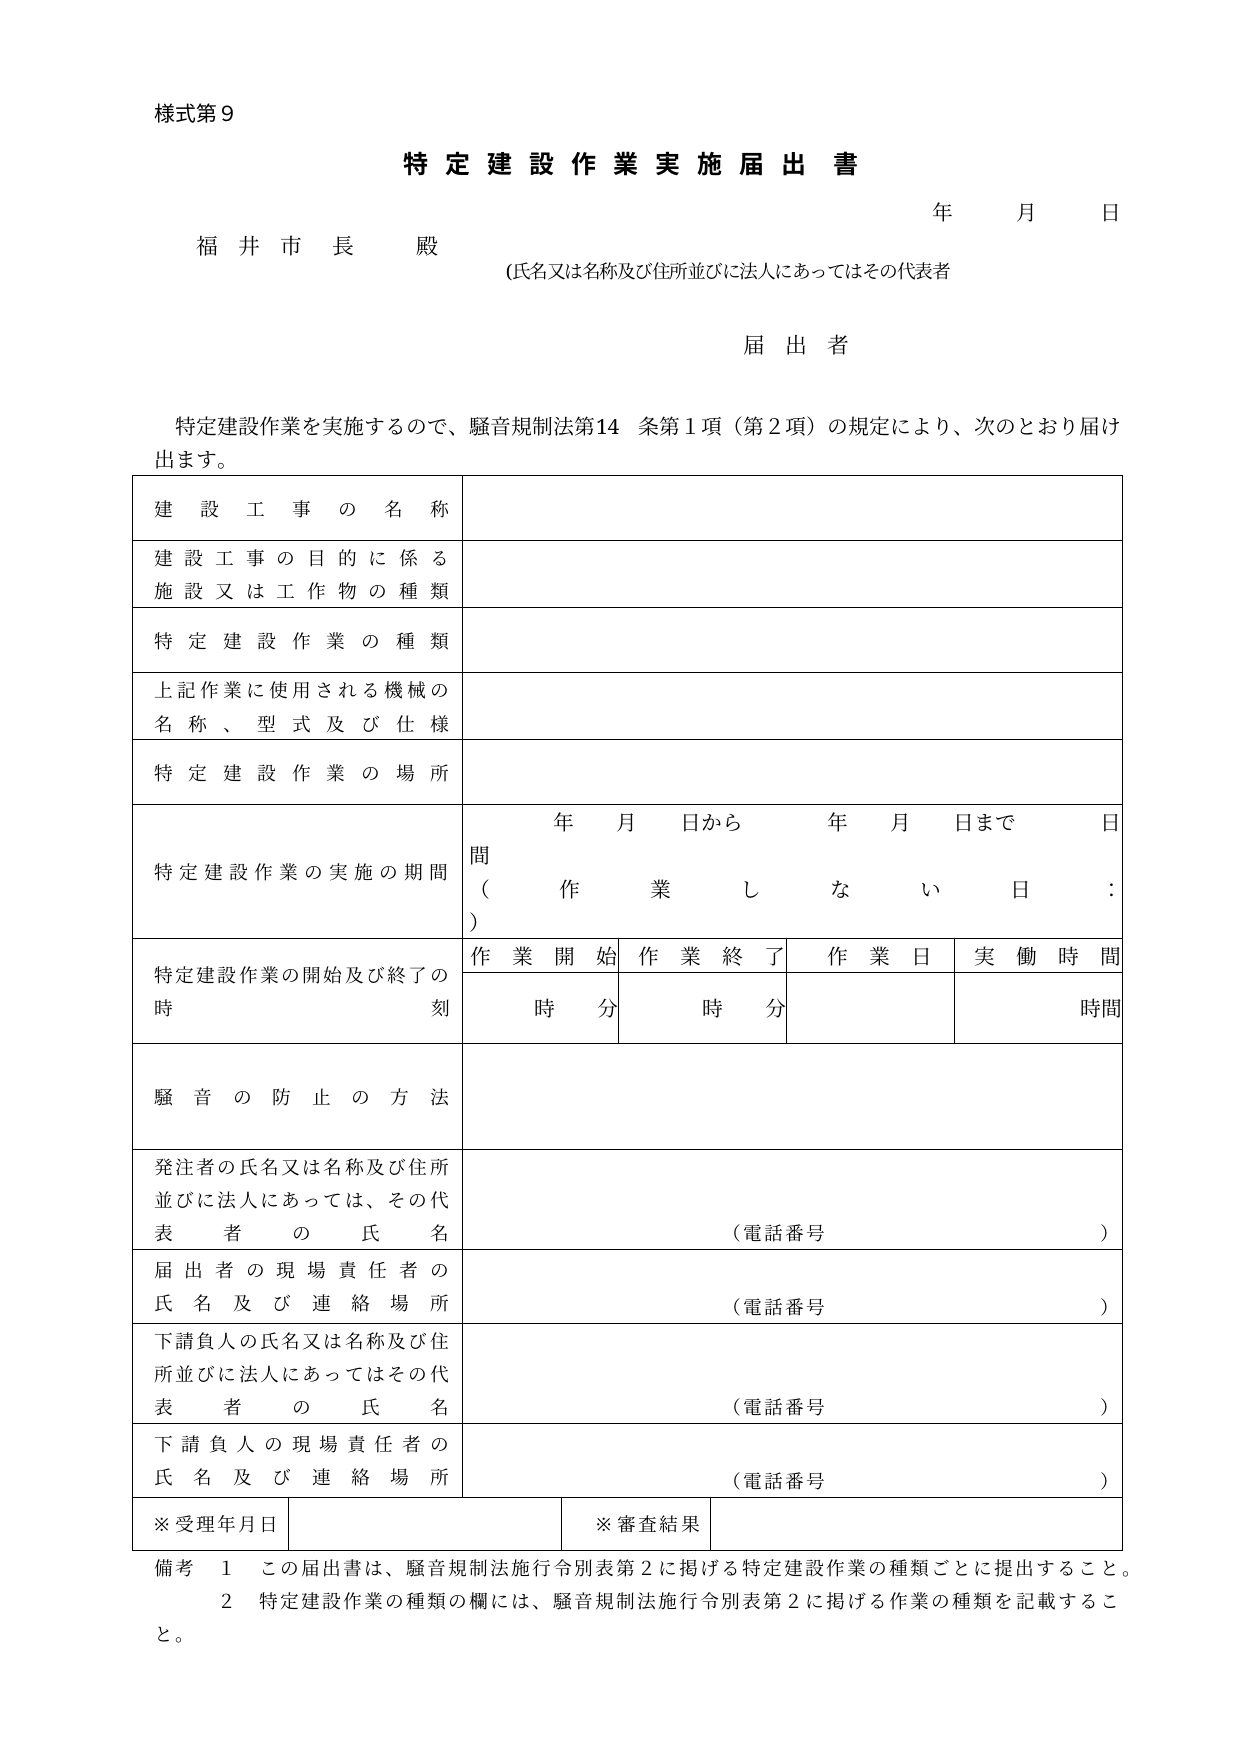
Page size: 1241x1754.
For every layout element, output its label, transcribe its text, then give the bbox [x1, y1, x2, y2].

text 福井市長 殿 [154, 228, 1122, 261]
table_cell 特定建設作業の場所 [133, 740, 462, 804]
table_cell [463, 1044, 1122, 1149]
table_cell [463, 740, 1122, 804]
table_cell （電話番号 ） [463, 1324, 1122, 1423]
text 備考 １ この届出書は、騒音規制法施行令別表第２に掲げる特定建設作業の種類ごとに提出すること。 [154, 1551, 1122, 1584]
table_cell [787, 973, 954, 1042]
table_cell 騒音の防止の方法 [133, 1044, 462, 1149]
table_cell ※ 受理年月日 [133, 1498, 288, 1550]
table_cell 特定建設作業の種類 [133, 608, 462, 672]
table_cell 時 分 [463, 973, 618, 1042]
table_header 建設工事の名称 [133, 476, 462, 540]
text 特定建設作業実施届出書 [154, 129, 1124, 195]
table_cell 発注者の氏名又は名称及び住所並びに法人にあっては、その代表者の氏名 [133, 1150, 462, 1249]
text 届出者 [154, 327, 1122, 360]
table_cell [463, 541, 1122, 607]
table_cell 実 働 時 間 [955, 939, 1122, 972]
table_cell （電話番号 ） [463, 1424, 1122, 1497]
table_cell 年 月 日から 年 月 日まで 日間 （作業しない日： ） [463, 805, 1122, 937]
table_cell 作 業 終 了 [619, 939, 786, 972]
table_cell 作 業 日 [787, 939, 954, 972]
table_cell 特定建設作業の実施の期間 [133, 805, 462, 937]
table_cell ※ 審査結果 [562, 1498, 710, 1550]
table_cell 建設工事の目的に係る 施設又は工作物の種類 [133, 541, 462, 607]
table_cell [463, 673, 1122, 739]
table_cell （電話番号 ） [463, 1150, 1122, 1249]
text 年 月 日 [774, 195, 1122, 228]
table_cell [289, 1498, 561, 1550]
table_cell 作 業 開 始 [463, 939, 618, 972]
table_cell 特定建設作業の開始及び終了の時刻 [133, 939, 462, 1042]
text 特定建設作業を実施するので、騒音規制法第14条第１項（第２項）の規定により、次のとおり届け出ます。 [154, 409, 1122, 475]
table_cell 下請負人の氏名又は名称及び住所並びに法人にあってはその代表者の氏名 [133, 1324, 462, 1423]
table_header [463, 476, 1122, 540]
text ２ 特定建設作業の種類の欄には、騒音規制法施行令別表第２に掲げる作業の種類を記載すること。 [154, 1584, 1122, 1650]
table_cell （電話番号 ） [463, 1250, 1122, 1323]
text 様式第９ [154, 96, 1122, 129]
table_cell 時 分 [619, 973, 786, 1042]
table_cell [711, 1498, 1122, 1550]
table_cell 届出者の現場責任者の 氏名及び連絡場所 [133, 1250, 462, 1323]
table_cell 下請負人の現場責任者の 氏名及び連絡場所 [133, 1424, 462, 1497]
table_cell 時間 [955, 973, 1122, 1042]
table_cell [463, 608, 1122, 672]
table_cell 上記作業に使用される機械の 名称、型式及び仕様 [133, 673, 462, 739]
